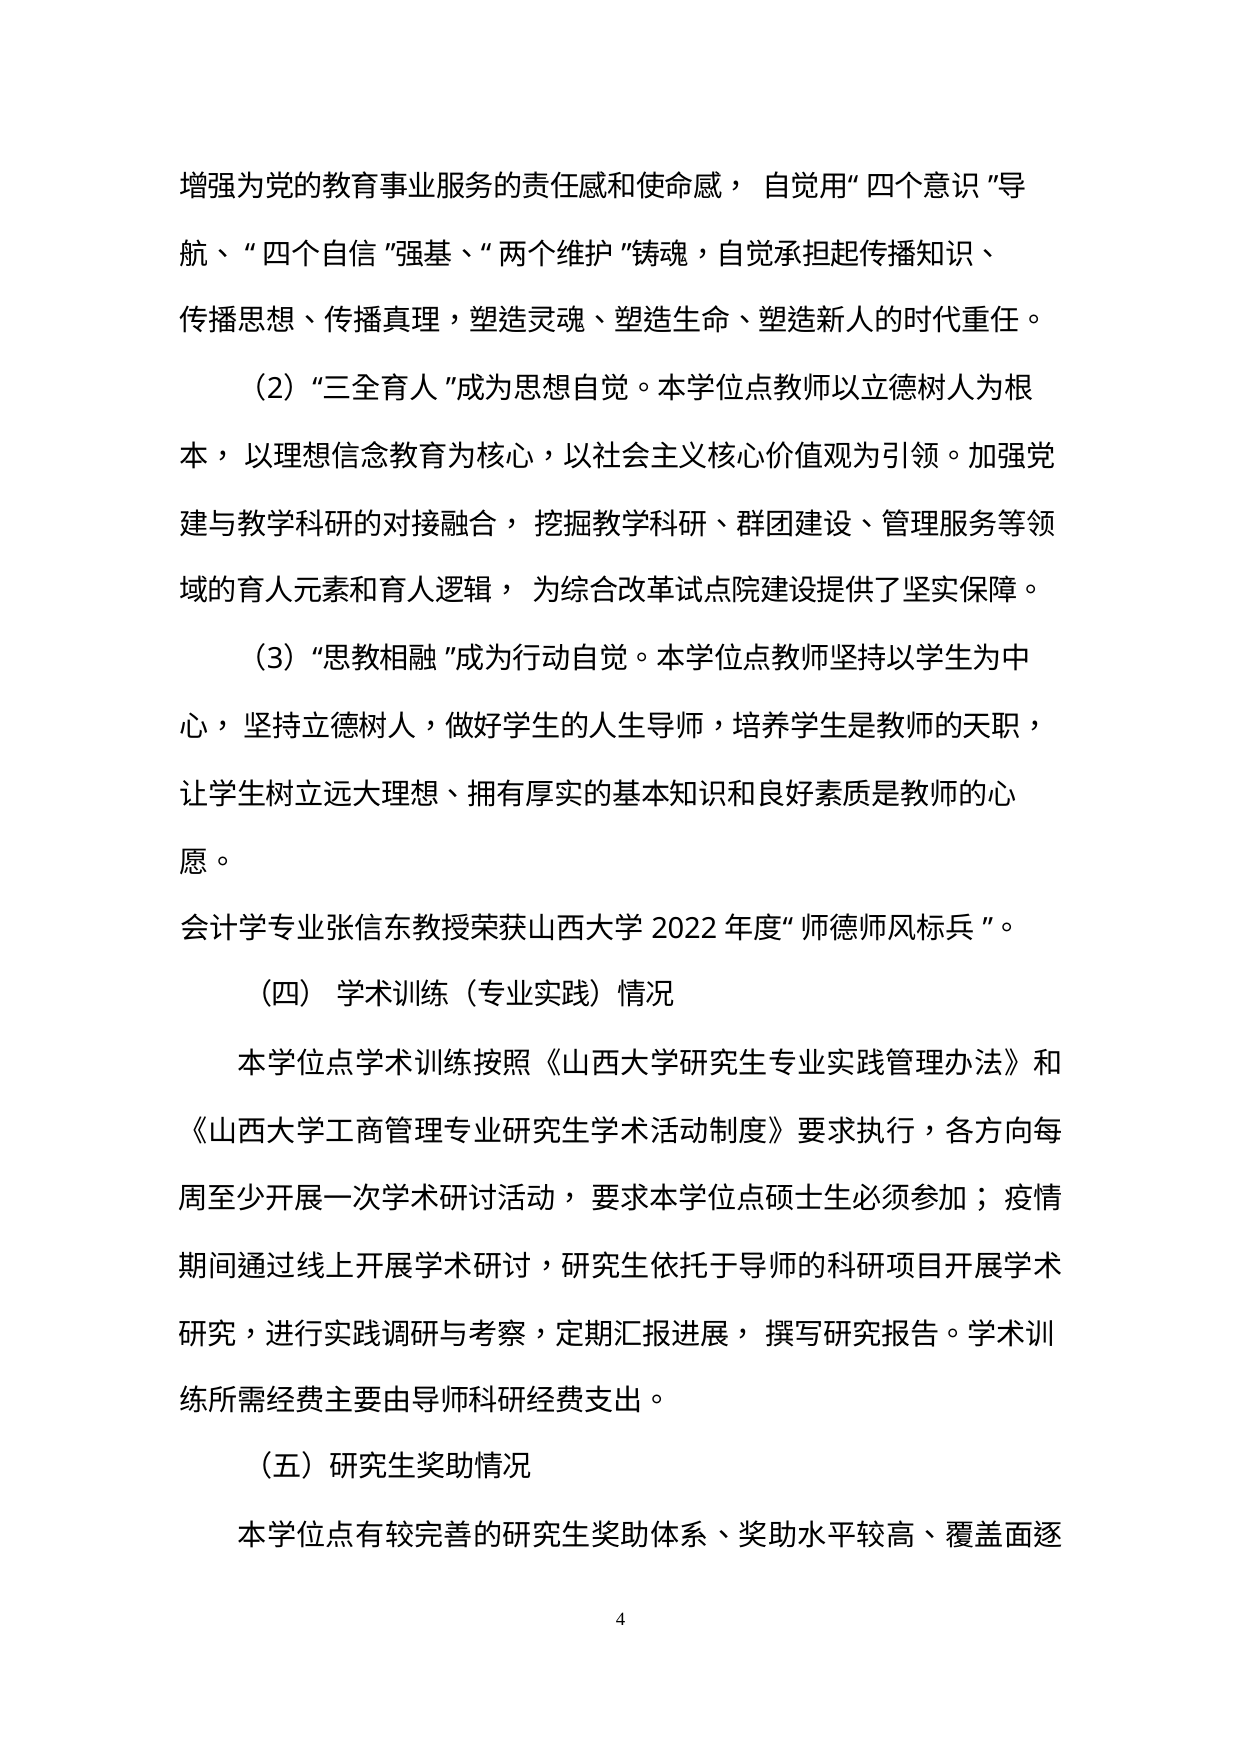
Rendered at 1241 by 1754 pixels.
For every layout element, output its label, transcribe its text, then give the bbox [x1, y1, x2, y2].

text 本学位点学术训练按照《山西大学研究生专业实践管理办法》和 《山西大学工商管理专业研究生学术活动制度》要求执行，各方向每 周至少开展一次学术研讨活动， 要求本学位点硕士生必须参加； 疫情 期间通过线上开展学术研讨，研究生依托于导师的科研项目开展学术 研究，进行实践调研与考察，定期汇报进展， 撰写研究报告。学术训 [178, 1042, 1063, 1353]
text 增强为党的教育事业服务的责任感和使命感， 自觉用“ 四个意识 ”导 航、 “ 四个自信 ”强基、“ 两个维护 ”铸魂，自觉承担起传播知识、 [179, 166, 1063, 273]
text 传播思想、传播真理，塑造灵魂、塑造生命、塑造新人的时代重任。 [179, 301, 1074, 338]
text （3）“思教相融 ”成为行动自觉。本学位点教师坚持以学生为中 心， 坚持立德树人，做好学生的人生导师，培养学生是教师的天职， 让学生树立远大理想、拥有厚实的基本知识和良好素质是教师的心愿。 [179, 638, 1074, 881]
text （2）“三全育人 ”成为思想自觉。本学位点教师以立德树人为根 本， 以理想信念教育为核心，以社会主义核心价值观为引领。加强党 建与教学科研的对接融合， 挖掘教学科研、群团建设、管理服务等领 [179, 368, 1063, 543]
text （四） 学术训练（专业实践）情况 [243, 976, 1074, 1012]
text 练所需经费主要由导师科研经费支出。 [179, 1381, 1074, 1418]
text （五）研究生奖助情况 [243, 1448, 1074, 1484]
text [180, 1514, 1064, 1554]
text 会计学专业张信东教授荣获山西大学 2022 年度“ 师德师风标兵 ”。 [180, 909, 1074, 946]
text 域的育人元素和育人逻辑， 为综合改革试点院建设提供了坚实保障。 [179, 571, 1074, 607]
